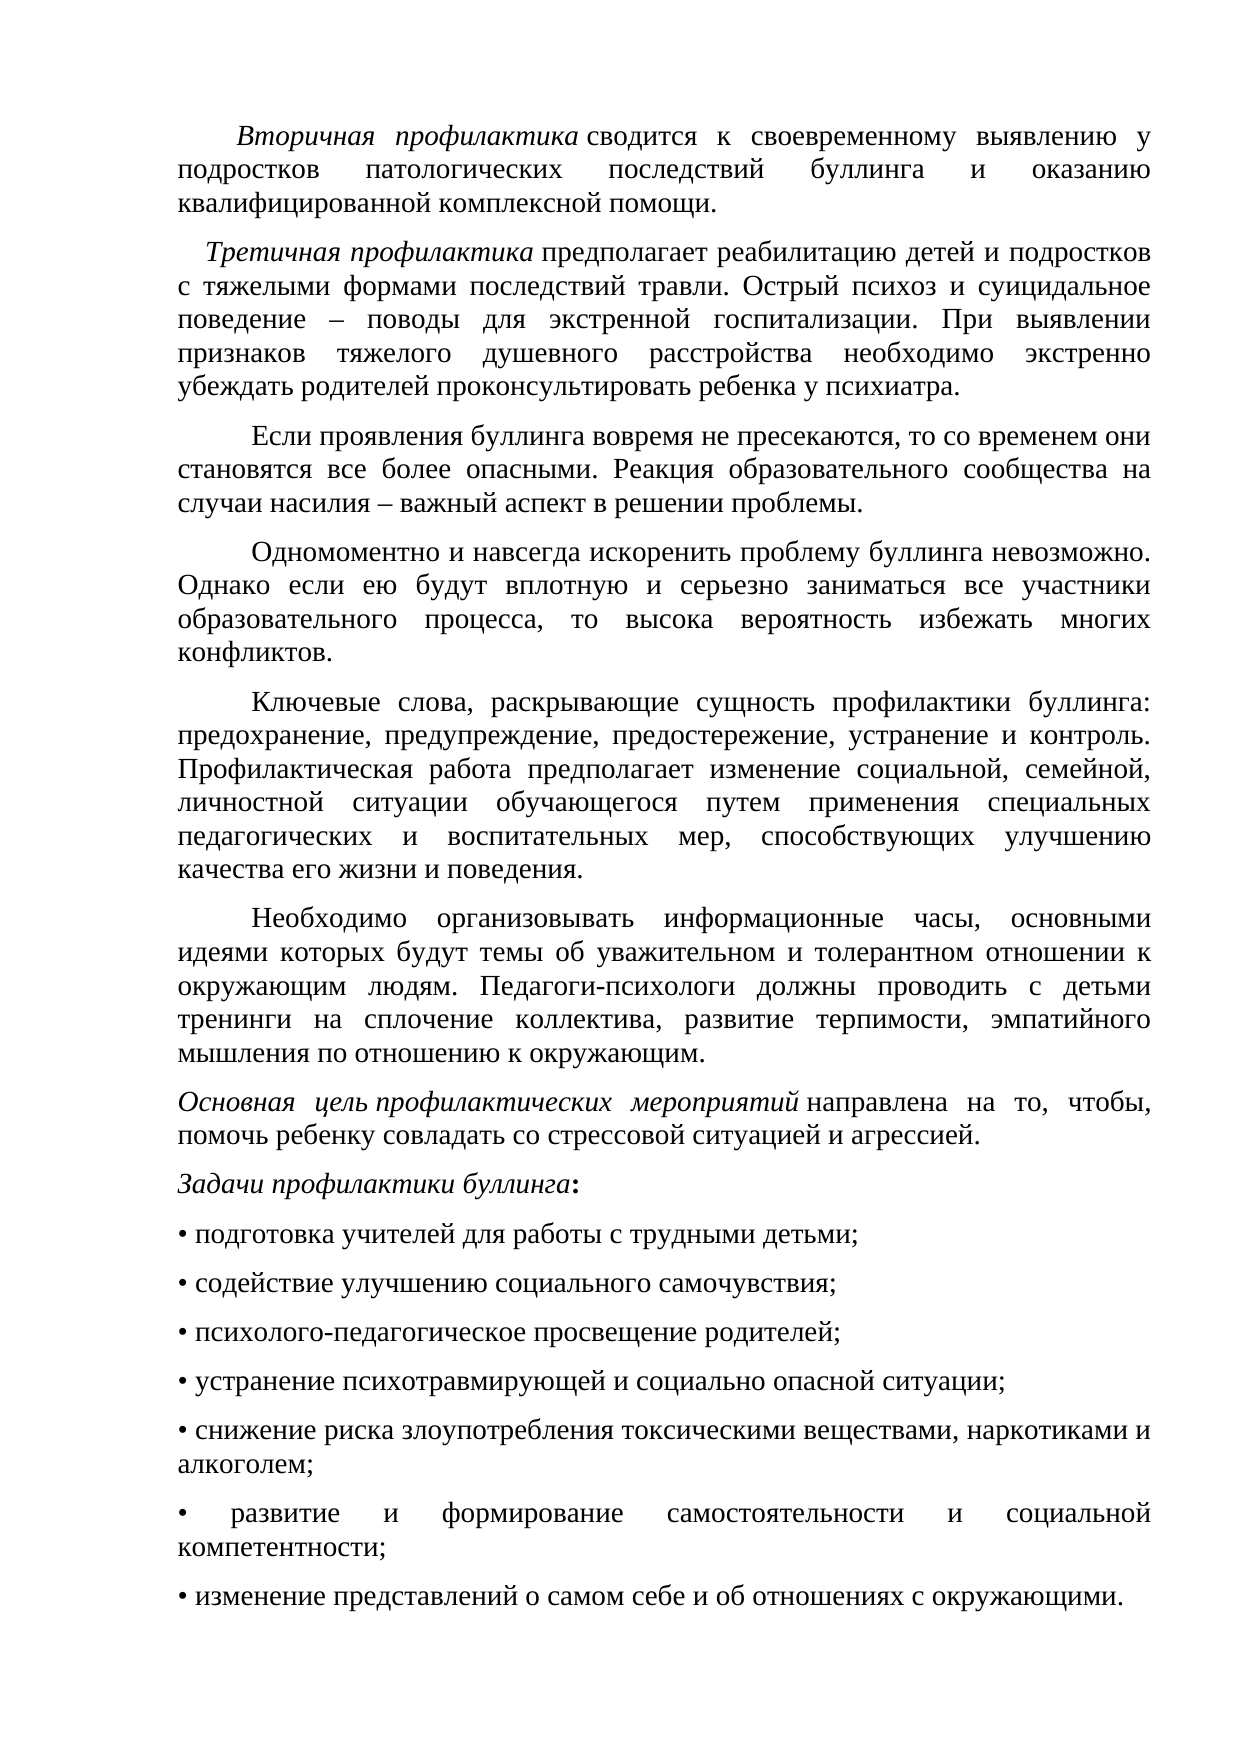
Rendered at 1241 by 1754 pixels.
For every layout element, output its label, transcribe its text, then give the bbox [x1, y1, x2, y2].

text Задачи профилактики буллинга: [177, 1167, 1152, 1200]
text Ключевые слова, раскрывающие сущность профилактики буллинга: предохранение, предупреждение, предостережение, устранение и контроль. Профилактическая работа предполагает изменение социальной, семейной, личностной ситуации обучающегося путем применения специальных педагогических и воспитательных мер, способствующих улучшению качества его жизни и поведения. [177, 684, 1152, 885]
text • содействие улучшению социального самочувствия; [177, 1265, 1152, 1298]
text • снижение риска злоупотребления токсическими веществами, наркотиками и алкоголем; [177, 1412, 1152, 1479]
text • развитие и формирование самостоятельности и социальной компетентности; [177, 1495, 1152, 1562]
text • психолого-педагогическое просвещение родителей; [177, 1314, 1152, 1348]
text Основная цель профилактических мероприятий направлена на то, чтобы, помочь ребенку совладать со стрессовой ситуацией и агрессией. [177, 1084, 1152, 1151]
text Одномоментно и навсегда искоренить проблему буллинга невозможно. Однако если ею будут вплотную и серьезно заниматься все участники образовательного процесса, то высока вероятность избежать многих конфликтов. [177, 534, 1152, 668]
text Необходимо организовывать информационные часы, основными идеями которых будут темы об уважительном и толерантном отношении к окружающим людям. Педагоги-психологи должны проводить с детьми тренинги на сплочение коллектива, развитие терпимости, эмпатийного мышления по отношению к окружающим. [177, 901, 1152, 1068]
text Вторичная профилактика сводится к своевременному выявлению у подростков патологических последствий буллинга и оказанию квалифицированной комплексной помощи. [177, 118, 1152, 219]
text • изменение представлений о самом себе и об отношениях с окружающими. [177, 1578, 1152, 1611]
text • подготовка учителей для работы с трудными детьми; [177, 1216, 1152, 1249]
text • устранение психотравмирующей и социально опасной ситуации; [177, 1363, 1152, 1397]
text Если проявления буллинга вовремя не пресекаются, то со временем они становятся все более опасными. Реакция образовательного сообщества на случаи насилия – важный аспект в решении проблемы. [177, 418, 1152, 518]
text Третичная профилактика предполагает реабилитацию детей и подростков с тяжелыми формами последствий травли. Острый психоз и суицидальное поведение – поводы для экстренной госпитализации. При выявлении признаков тяжелого душевного расстройства необходимо экстренно убеждать родителей проконсультировать ребенка у психиатра. [177, 234, 1152, 402]
